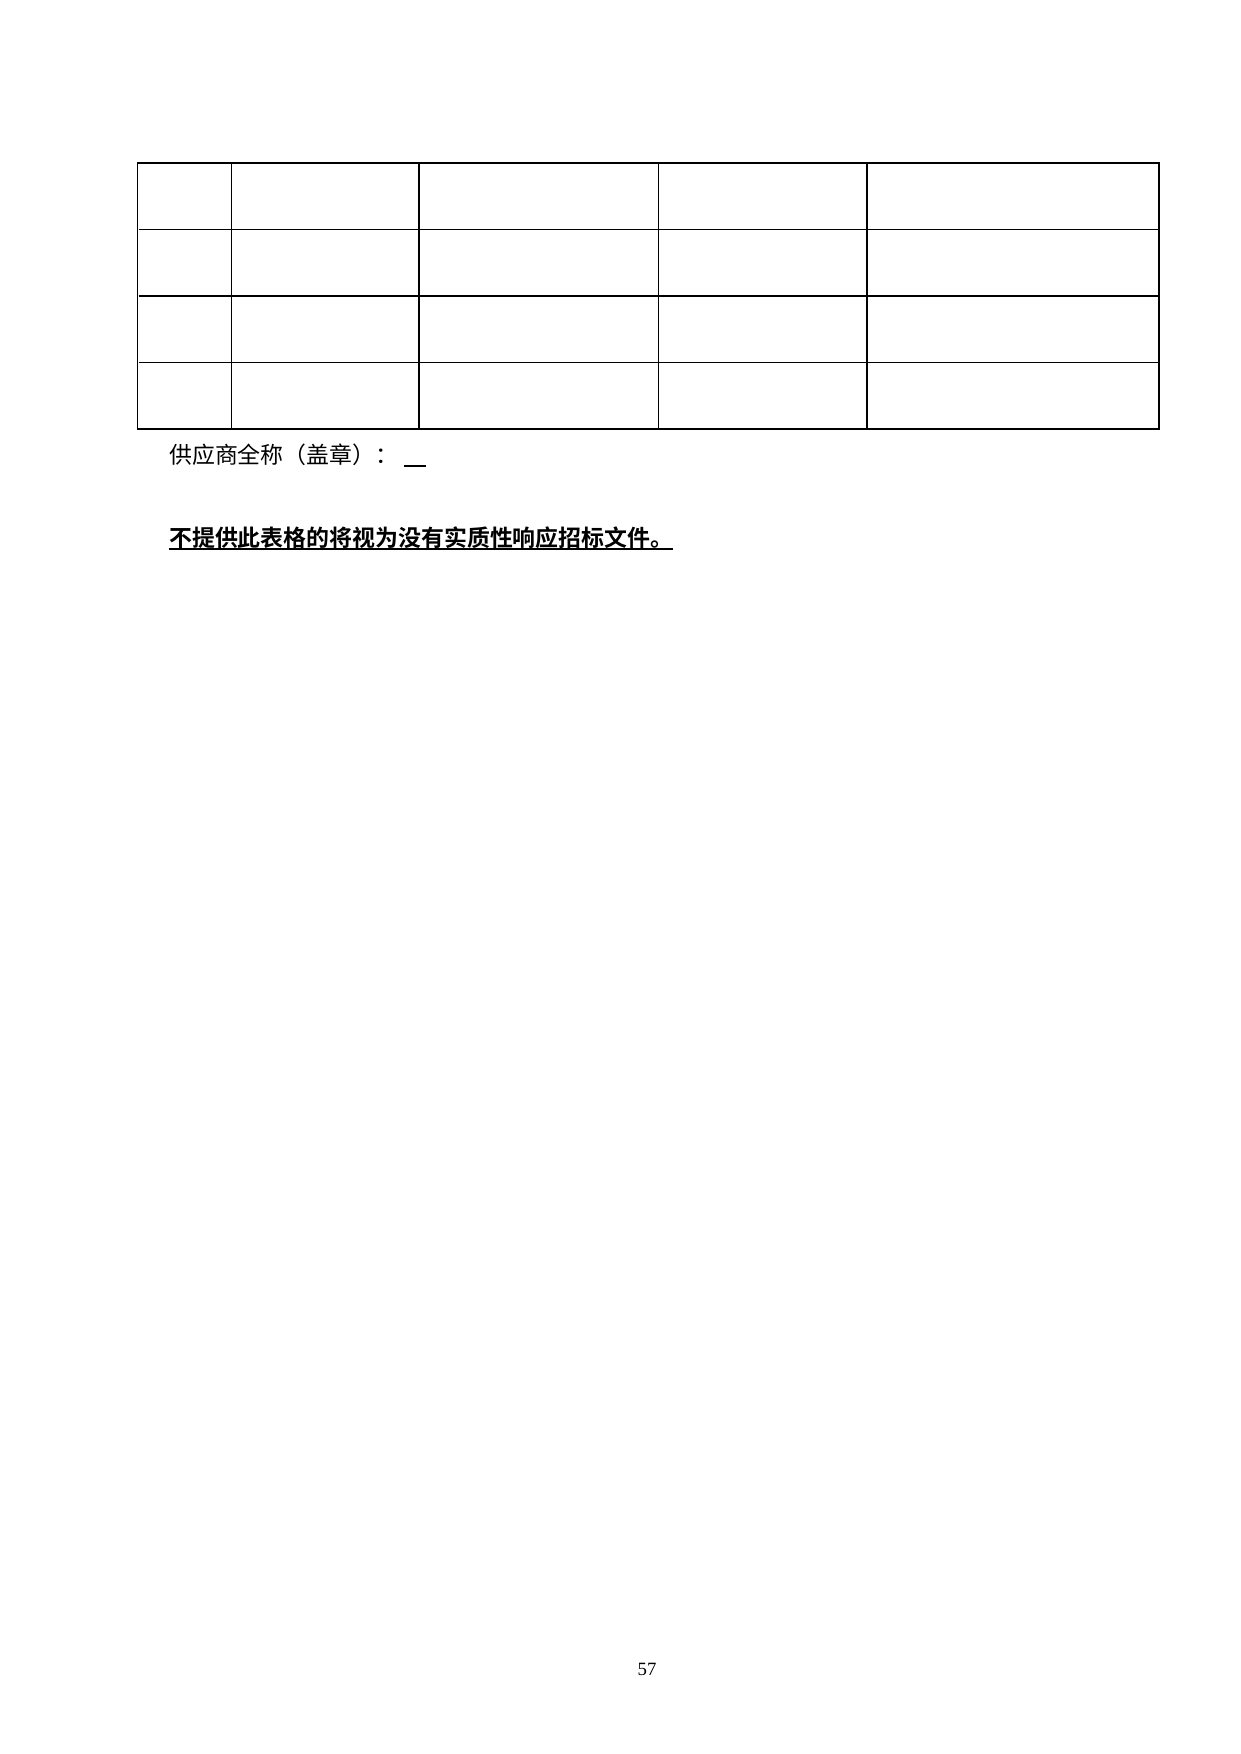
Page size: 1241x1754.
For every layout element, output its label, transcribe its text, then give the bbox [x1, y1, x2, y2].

table_cell [138, 230, 231, 295]
table_cell [138, 164, 231, 228]
table_cell [232, 297, 418, 362]
table_cell [659, 164, 866, 228]
table_cell [659, 363, 866, 428]
table_cell [420, 363, 658, 428]
table_cell [659, 230, 866, 295]
table_cell [868, 230, 1158, 295]
table_cell [420, 230, 658, 295]
table_cell [420, 164, 658, 228]
table_cell [138, 363, 231, 428]
table_cell [868, 164, 1158, 228]
table_cell [868, 363, 1158, 428]
table_cell [868, 297, 1158, 362]
table_cell [232, 363, 418, 428]
table_cell [138, 296, 231, 362]
text 供应商全称（盖章）： [169, 430, 1125, 471]
table_cell [232, 230, 418, 295]
text 不提供此表格的将视为没有实质性响应招标文件。 [169, 513, 1125, 555]
table_cell [659, 297, 866, 362]
table_cell [232, 164, 418, 228]
table_cell [420, 297, 658, 362]
